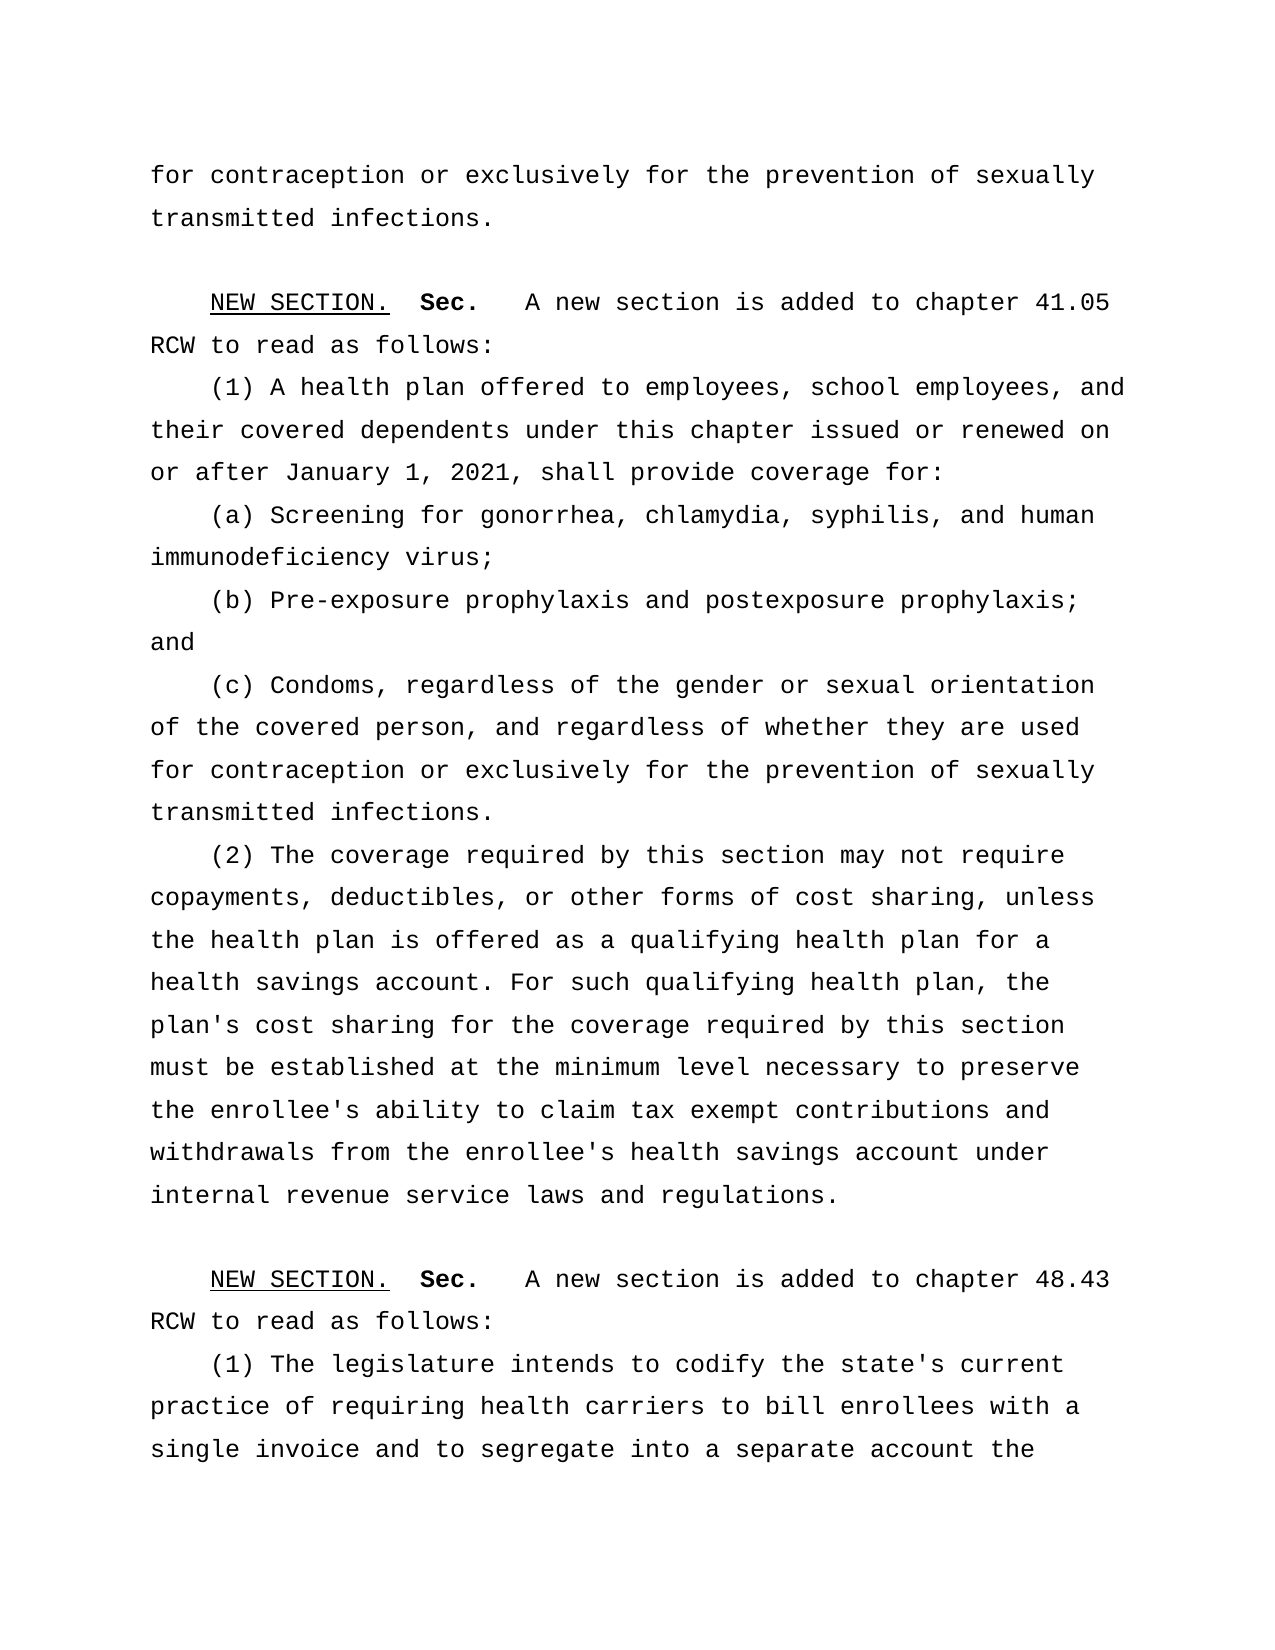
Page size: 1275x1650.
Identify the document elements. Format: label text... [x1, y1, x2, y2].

text NEW SECTION. Sec. A new section is added to chapter 48.43 RCW to read as follows: [150, 1253, 1125, 1338]
text (a) Screening for gonorrhea, chlamydia, syphilis, and human immunodeficiency virus; [150, 489, 1125, 574]
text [150, 1338, 1125, 1466]
text (b) Pre-exposure prophylaxis and postexposure prophylaxis; and [150, 574, 1125, 659]
text (1) A health plan offered to employees, school employees, and their covered dependents under this chapter issued or renewed on or after January 1, 2021, shall provide coverage for: [150, 362, 1125, 489]
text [150, 150, 1125, 235]
text (2) The coverage required by this section may not require copayments, deductibles, or other forms of cost sharing, unless the health plan is offered as a qualifying health plan for a health savings account. For such qualifying health plan, the plan's cost sharing for the coverage required by this section must be established at the minimum level necessary to preserve the enrollee's ability to claim tax exempt contributions and withdrawals from the enrollee's health savings account under internal revenue service laws and regulations. [150, 829, 1125, 1212]
text NEW SECTION. Sec. A new section is added to chapter 41.05 RCW to read as follows: [150, 277, 1125, 362]
text (c) Condoms, regardless of the gender or sexual orientation of the covered person, and regardless of whether they are used for contraception or exclusively for the prevention of sexually transmitted infections. [150, 659, 1125, 829]
